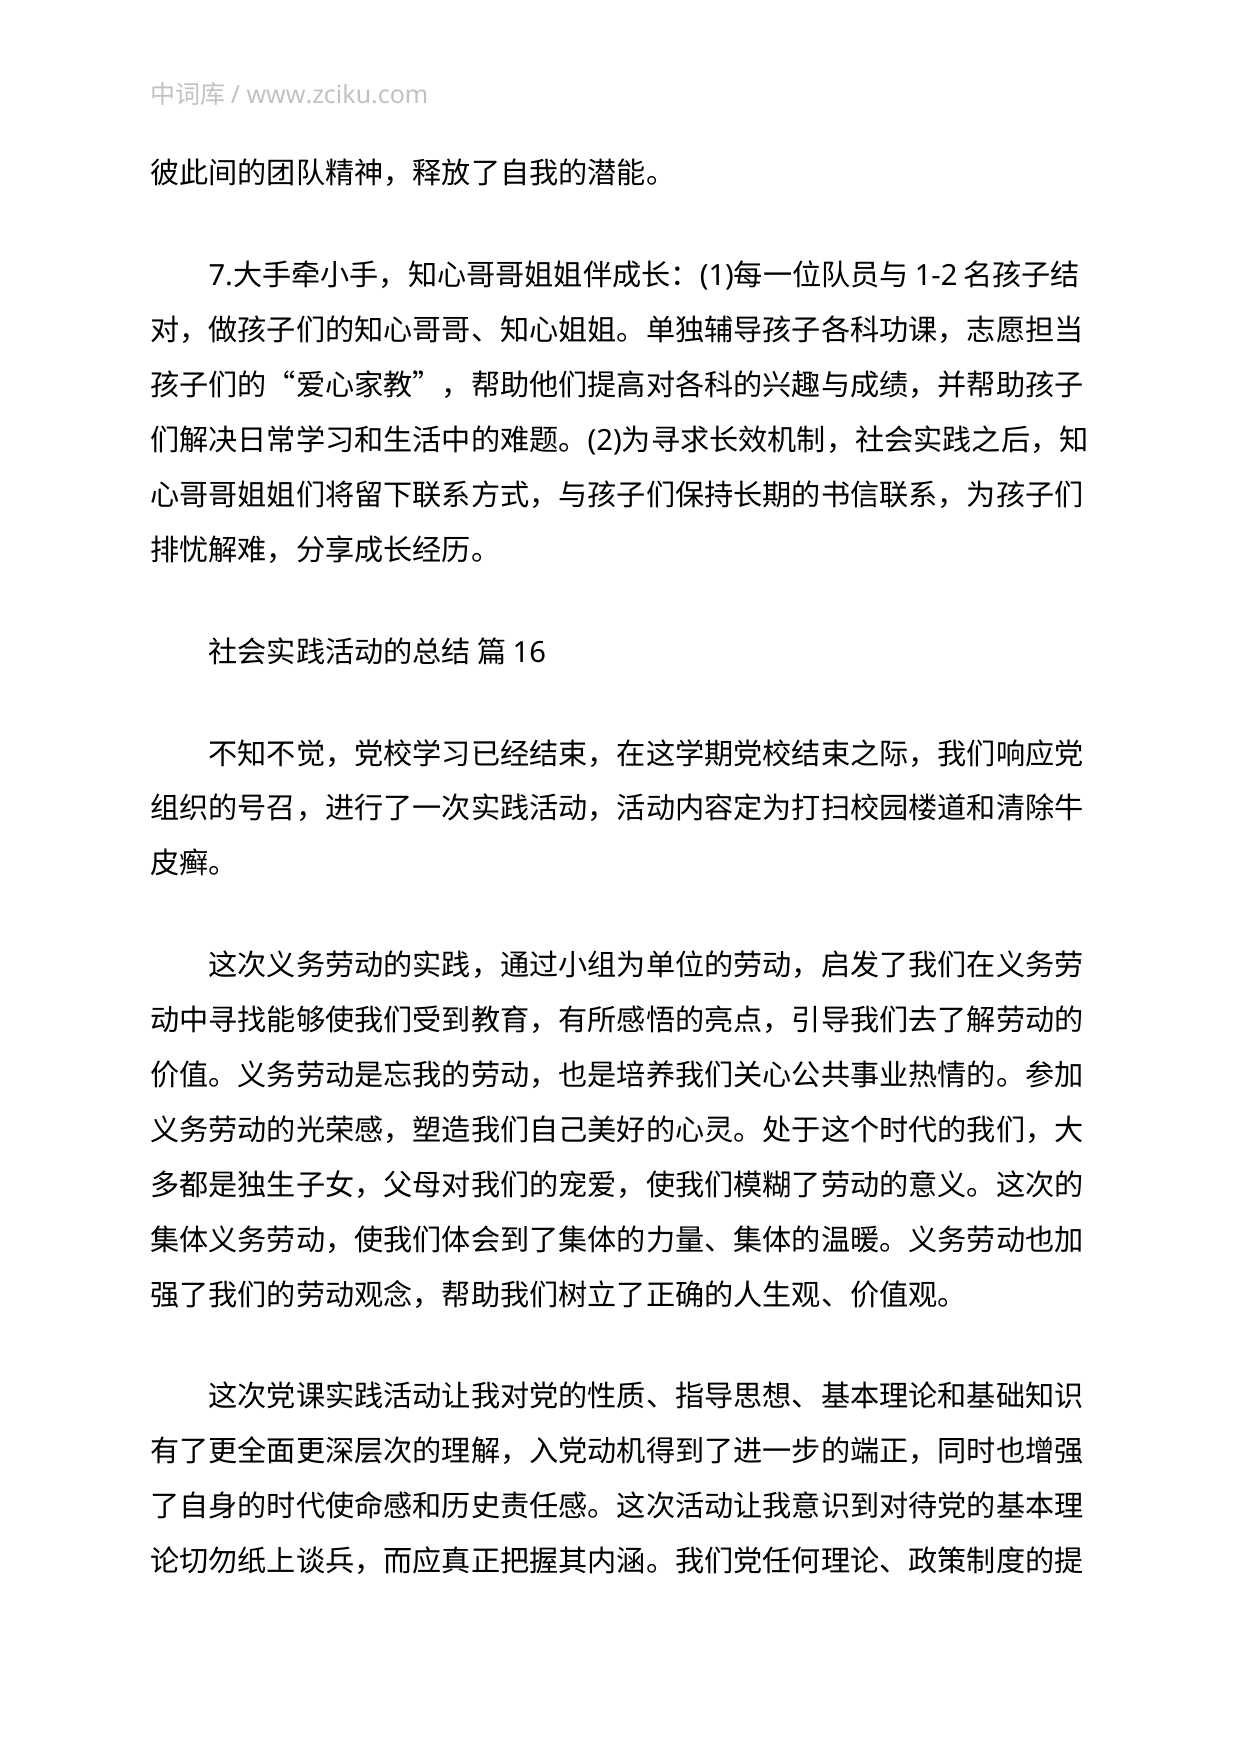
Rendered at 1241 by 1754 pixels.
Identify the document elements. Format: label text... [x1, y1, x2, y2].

text 7.大手牵小手，知心哥哥姐姐伴成长：(1)每一位队员与1-2名孩子结对，做孩子们的知心哥哥、知心姐姐。单独辅导孩子各科功课，志愿担当孩子们的“爱心家教”，帮助他们提高对各科的兴趣与成绩，并帮助孩子们解决日常学习和生活中的难题。(2)为寻求长效机制，社会实践之后，知心哥哥姐姐们将留下联系方式，与孩子们保持长期的书信联系，为孩子们排忧解难，分享成长经历。 [150, 252, 1090, 569]
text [150, 1373, 1090, 1580]
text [150, 150, 1090, 192]
text 这次义务劳动的实践，通过小组为单位的劳动，启发了我们在义务劳动中寻找能够使我们受到教育，有所感悟的亮点，引导我们去了解劳动的价值。义务劳动是忘我的劳动，也是培养我们关心公共事业热情的。参加义务劳动的光荣感，塑造我们自己美好的心灵。处于这个时代的我们，大多都是独生子女，父母对我们的宠爱，使我们模糊了劳动的意义。这次的集体义务劳动，使我们体会到了集体的力量、集体的温暖。义务劳动也加强了我们的劳动观念，帮助我们树立了正确的人生观、价值观。 [150, 942, 1090, 1313]
text 社会实践活动的总结 篇16 [150, 628, 1090, 671]
text 不知不觉，党校学习已经结束，在这学期党校结束之际，我们响应党组织的号召，进行了一次实践活动，活动内容定为打扫校园楼道和清除牛皮癣。 [150, 730, 1090, 882]
